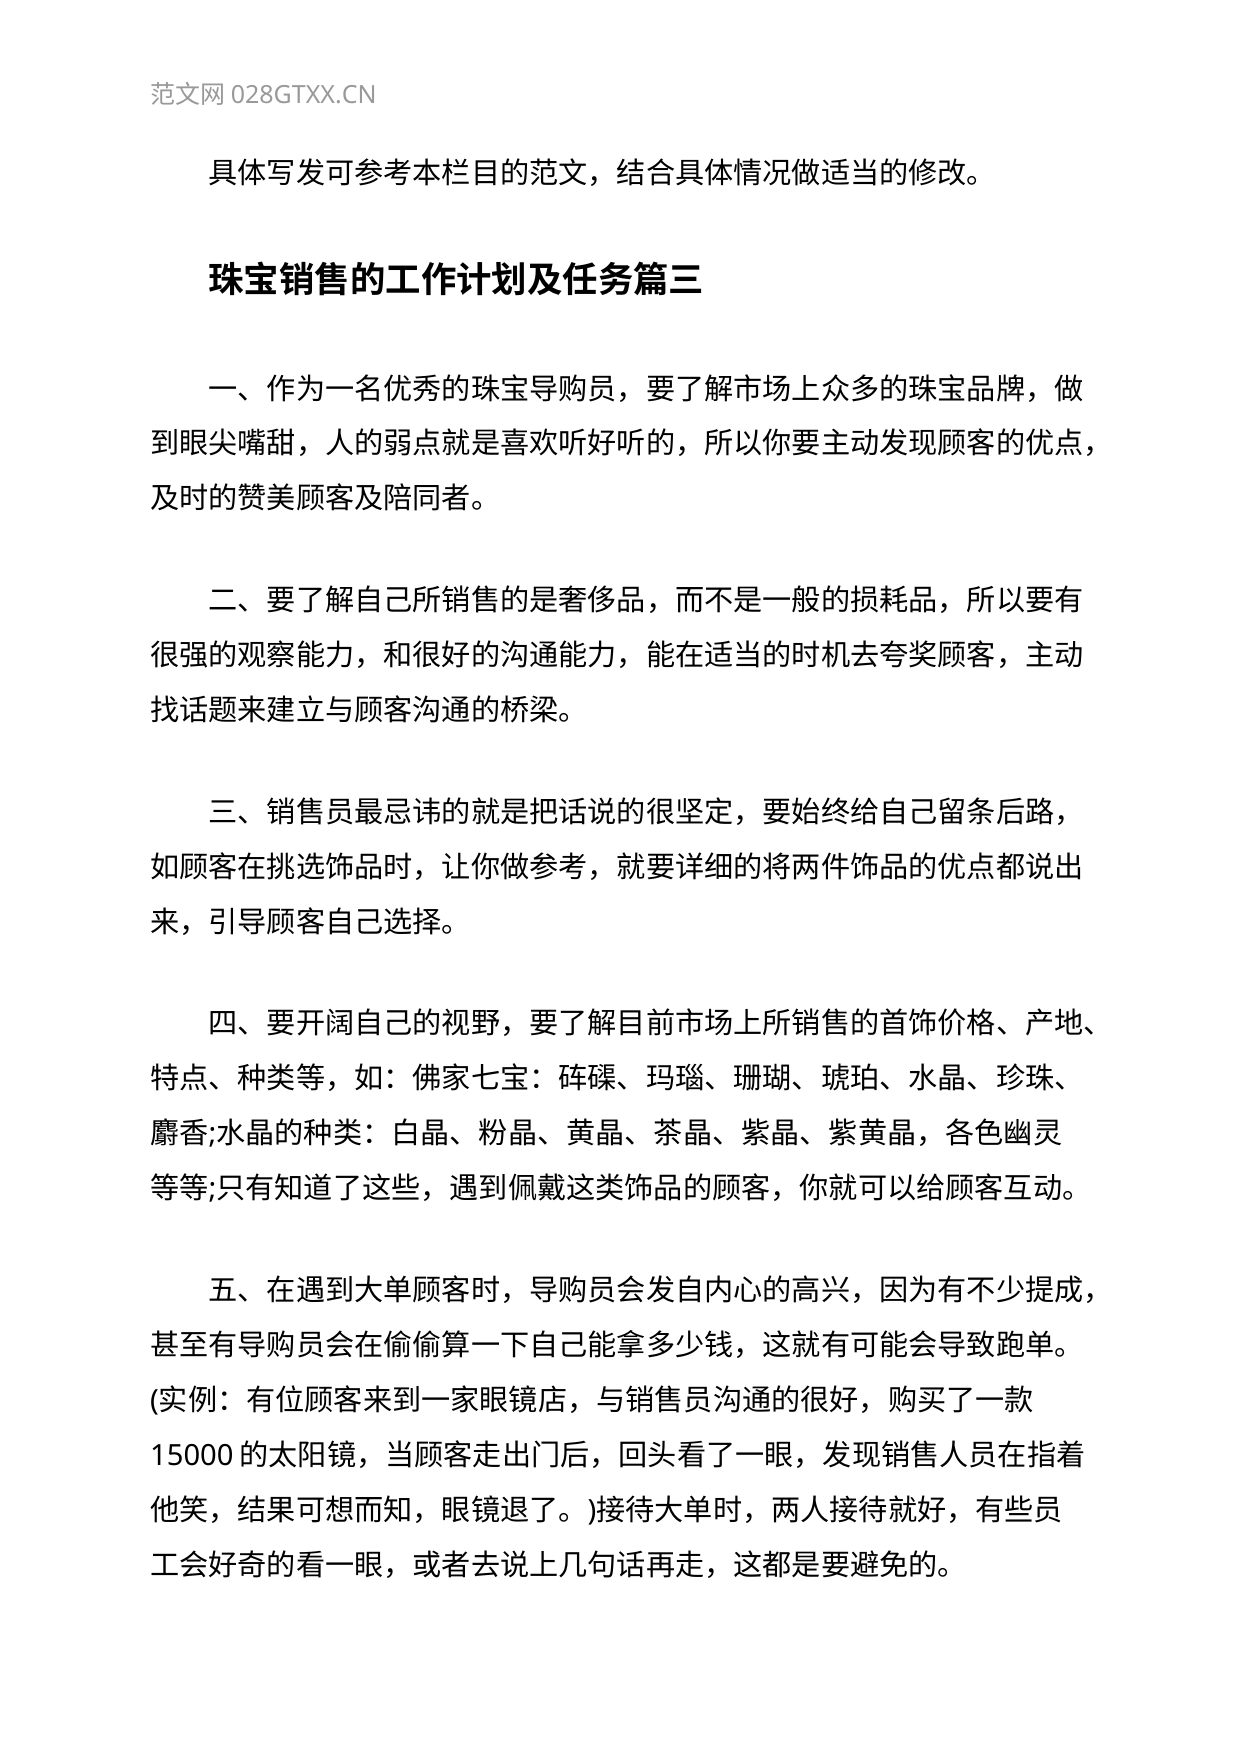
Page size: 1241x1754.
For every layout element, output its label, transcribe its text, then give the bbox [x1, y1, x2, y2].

text 三、销售员最忌讳的就是把话说的很坚定，要始终给自己留条后路，如顾客在挑选饰品时，让你做参考，就要详细的将两件饰品的优点都说出来，引导顾客自己选择。 [150, 788, 1090, 940]
text 珠宝销售的工作计划及任务篇三 [150, 252, 1090, 303]
text 二、要了解自己所销售的是奢侈品，而不是一般的损耗品，所以要有很强的观察能力，和很好的沟通能力，能在适当的时机去夸奖顾客，主动找话题来建立与顾客沟通的桥梁。 [150, 577, 1090, 729]
text 五、在遇到大单顾客时，导购员会发自内心的高兴，因为有不少提成，甚至有导购员会在偷偷算一下自己能拿多少钱，这就有可能会导致跑单。(实例：有位顾客来到一家眼镜店，与销售员沟通的很好，购买了一款15000的太阳镜，当顾客走出门后，回头看了一眼，发现销售人员在指着他笑，结果可想而知，眼镜退了。)接待大单时，两人接待就好，有些员工会好奇的看一眼，或者去说上几句话再走，这都是要避免的。 [150, 1267, 1090, 1584]
text 四、要开阔自己的视野，要了解目前市场上所销售的首饰价格、产地、特点、种类等，如：佛家七宝：砗磲、玛瑙、珊瑚、琥珀、水晶、珍珠、麝香;水晶的种类：白晶、粉晶、黄晶、茶晶、紫晶、紫黄晶，各色幽灵等等;只有知道了这些，遇到佩戴这类饰品的顾客，你就可以给顾客互动。 [150, 1000, 1090, 1207]
text 一、作为一名优秀的珠宝导购员，要了解市场上众多的珠宝品牌，做到眼尖嘴甜，人的弱点就是喜欢听好听的，所以你要主动发现顾客的优点，及时的赞美顾客及陪同者。 [150, 365, 1090, 517]
text 具体写发可参考本栏目的范文，结合具体情况做适当的修改。 [150, 150, 1090, 192]
